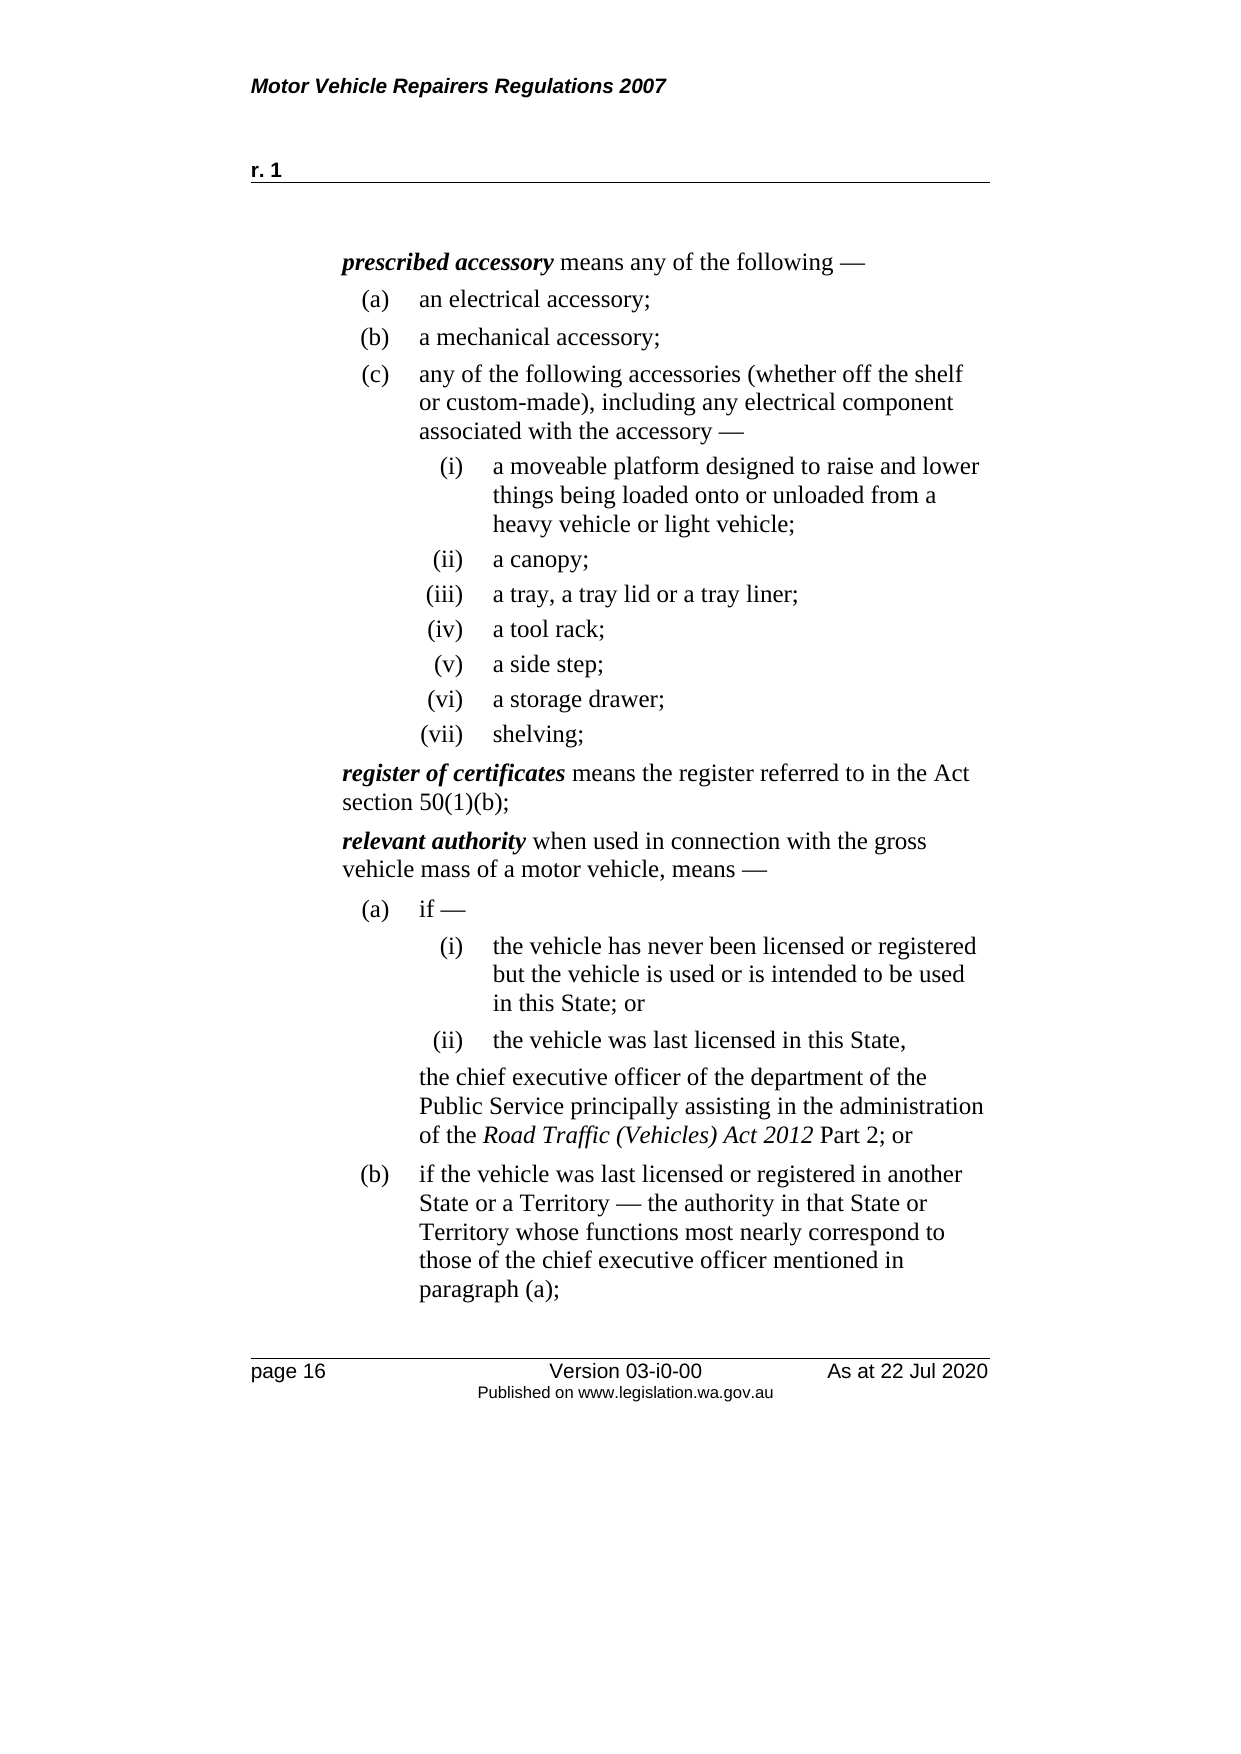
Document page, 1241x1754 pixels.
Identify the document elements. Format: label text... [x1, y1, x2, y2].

text (vii) shelving; [251, 719, 990, 747]
text the chief executive officer of the department of the Public Service principally assisting in the administration of the Road Traffic (Vehicles) Act 2012 Part 2; or [251, 1062, 990, 1149]
text (c) any of the following accessories (whether off the shelf or custom-made), including any electrical component associated with the accessory — [251, 359, 990, 445]
text (a) an electrical accessory; [251, 284, 990, 313]
text (vi) a storage drawer; [251, 684, 990, 712]
text (v) a side step; [251, 649, 990, 677]
text (ii) a canopy; [251, 544, 990, 572]
text (i) a moveable platform designed to raise and lower things being loaded onto or unloaded from a heavy vehicle or light vehicle; [251, 451, 990, 537]
text (iv) a tool rack; [251, 614, 990, 642]
text prescribed accessory means any of the following — [251, 247, 990, 276]
text relevant authority when used in connection with the gross vehicle mass of a motor vehicle, means — [251, 826, 990, 883]
text (a) if — [251, 894, 990, 922]
text (b) a mechanical accessory; [251, 322, 990, 350]
text (i) the vehicle has never been licensed or registered but the vehicle is used or is intended to be used in this State; or [251, 931, 990, 1017]
text (ii) the vehicle was last licensed in this State, [251, 1025, 990, 1054]
text register of certificates means the register referred to in the Act section 50(1)(b); [251, 758, 990, 815]
text (b) if the vehicle was last licensed or registered in another State or a Territory — the authority in that State or Territory whose functions most nearly correspond to those of the chief executive officer mentioned in paragraph (a); [251, 1159, 990, 1303]
text (iii) a tray, a tray lid or a tray liner; [251, 579, 990, 607]
